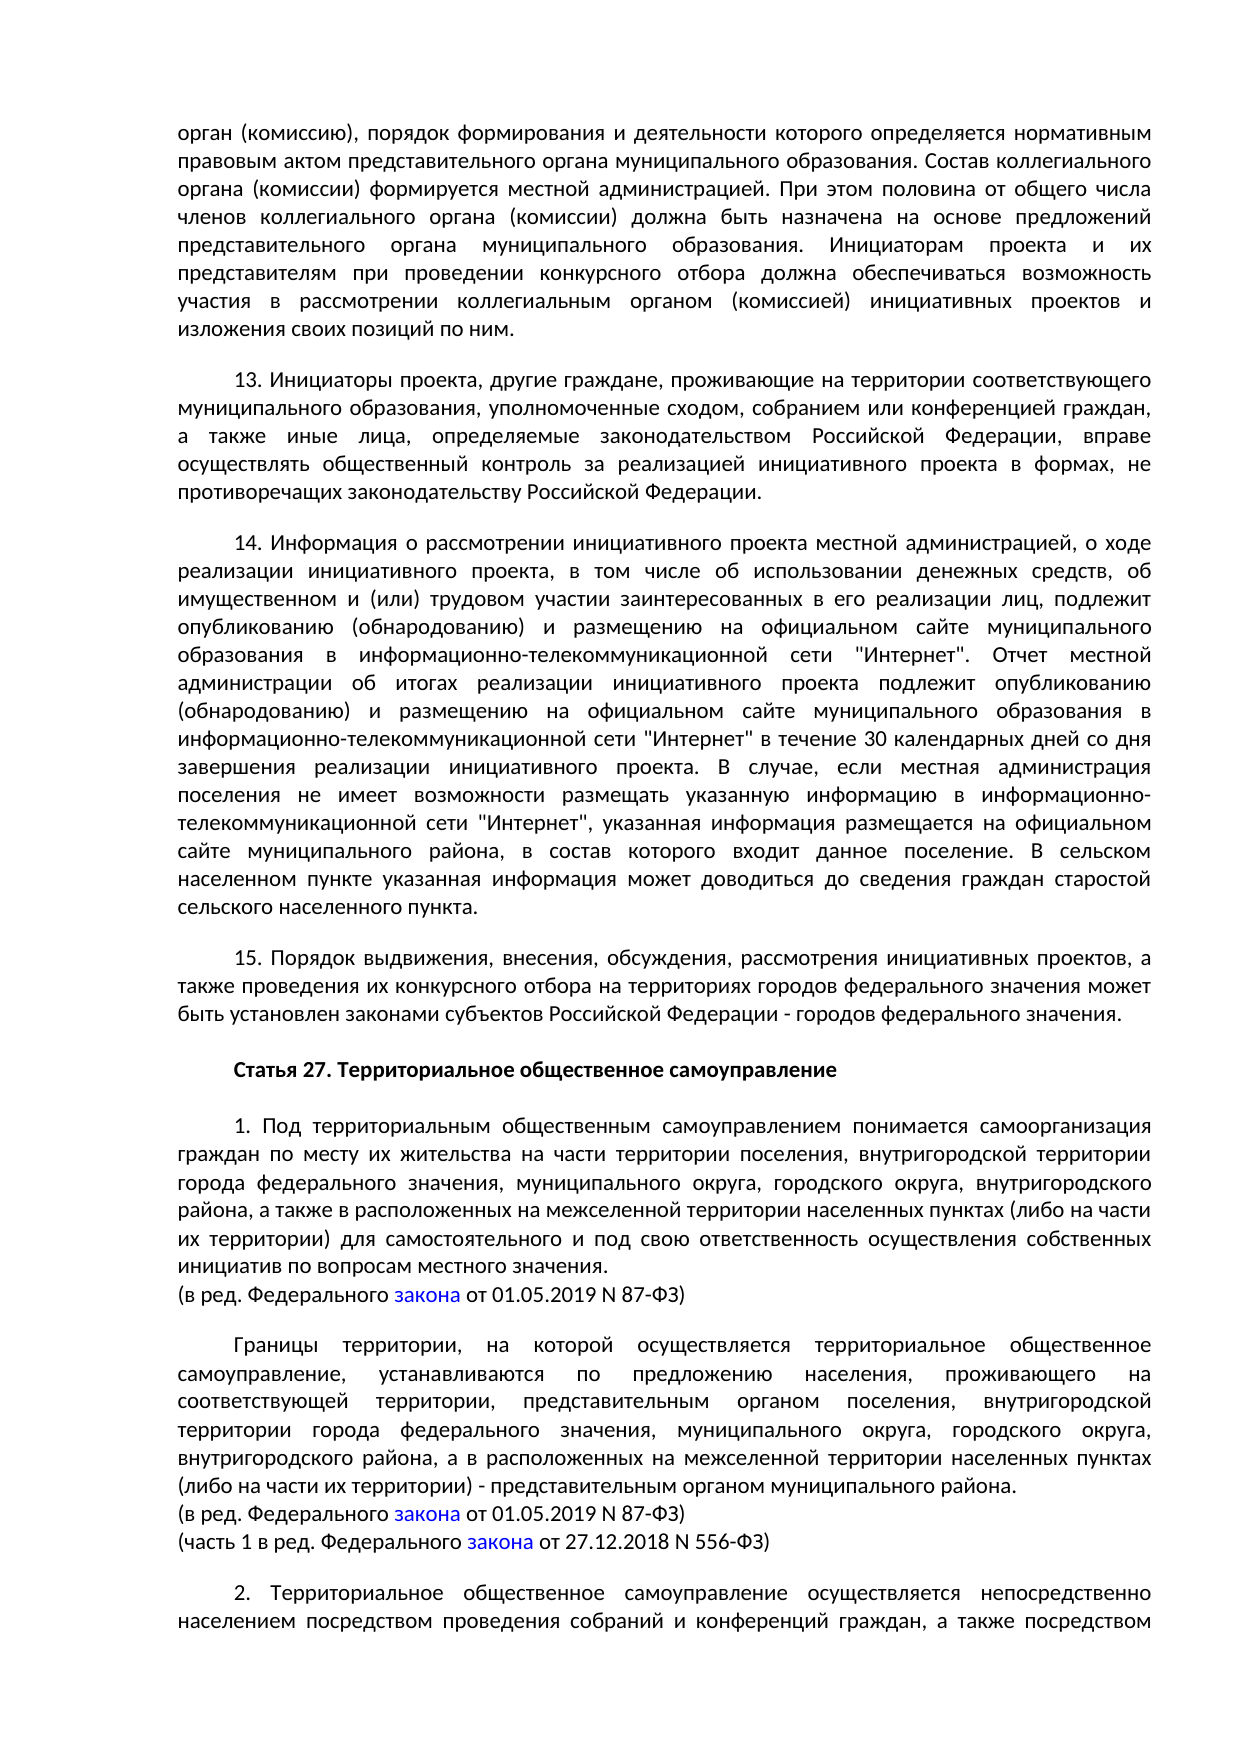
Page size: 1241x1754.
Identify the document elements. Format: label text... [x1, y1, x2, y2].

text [177, 1578, 1152, 1634]
text 13. Инициаторы проекта, другие граждане, проживающие на территории соответствующего муниципального образования, уполномоченные сходом, собранием или конференцией граждан, а также иные лица, определяемые законодательством Российской Федерации, вправе осуществлять общественный контроль за реализацией инициативного проекта в формах, не противоречащих законодательству Российской Федерации. [177, 365, 1152, 505]
text 15. Порядок выдвижения, внесения, обсуждения, рассмотрения инициативных проектов, а также проведения их конкурсного отбора на территориях городов федерального значения может быть установлен законами субъектов Российской Федерации - городов федерального значения. [177, 943, 1152, 1027]
text 14. Информация о рассмотрении инициативного проекта местной администрацией, о ходе реализации инициативного проекта, в том числе об использовании денежных средств, об имущественном и (или) трудовом участии заинтересованных в его реализации лиц, подлежит опубликованию (обнародованию) и размещению на официальном сайте муниципального образования в информационно-телекоммуникационной сети "Интернет". Отчет местной администрации об итогах реализации инициативного проекта подлежит опубликованию (обнародованию) и размещению на официальном сайте муниципального образования в информационно-телекоммуникационной сети "Интернет" в течение 30 календарных дней со дня завершения реализации инициативного проекта. В случае, если местная администрация поселения не имеет возможности размещать указанную информацию в информационно-телекоммуникационной сети "Интернет", указанная информация размещается на официальном сайте муниципального района, в состав которого входит данное поселение. В сельском населенном пункте указанная информация может доводиться до сведения граждан старостой сельского населенного пункта. [177, 528, 1152, 921]
text (в ред. Федерального закона от 01.05.2019 N 87-ФЗ) [177, 1280, 1152, 1308]
text 1. Под территориальным общественным самоуправлением понимается самоорганизация граждан по месту их жительства на части территории поселения, внутригородской территории города федерального значения, муниципального округа, городского округа, внутригородского района, а также в расположенных на межселенной территории населенных пунктах (либо на части их территории) для самостоятельного и под свою ответственность осуществления собственных инициатив по вопросам местного значения. [177, 1112, 1152, 1280]
text (в ред. Федерального закона от 01.05.2019 N 87-ФЗ) [177, 1499, 1152, 1527]
text (часть 1 в ред. Федерального закона от 27.12.2018 N 556-ФЗ) [177, 1527, 1152, 1555]
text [177, 118, 1152, 342]
title Статья 27. Территориальное общественное самоуправление [177, 1056, 1152, 1083]
text Границы территории, на которой осуществляется территориальное общественное самоуправление, устанавливаются по предложению населения, проживающего на соответствующей территории, представительным органом поселения, внутригородской территории города федерального значения, муниципального округа, городского округа, внутригородского района, а в расположенных на межселенной территории населенных пунктах (либо на части их территории) - представительным органом муниципального района. [177, 1331, 1152, 1499]
